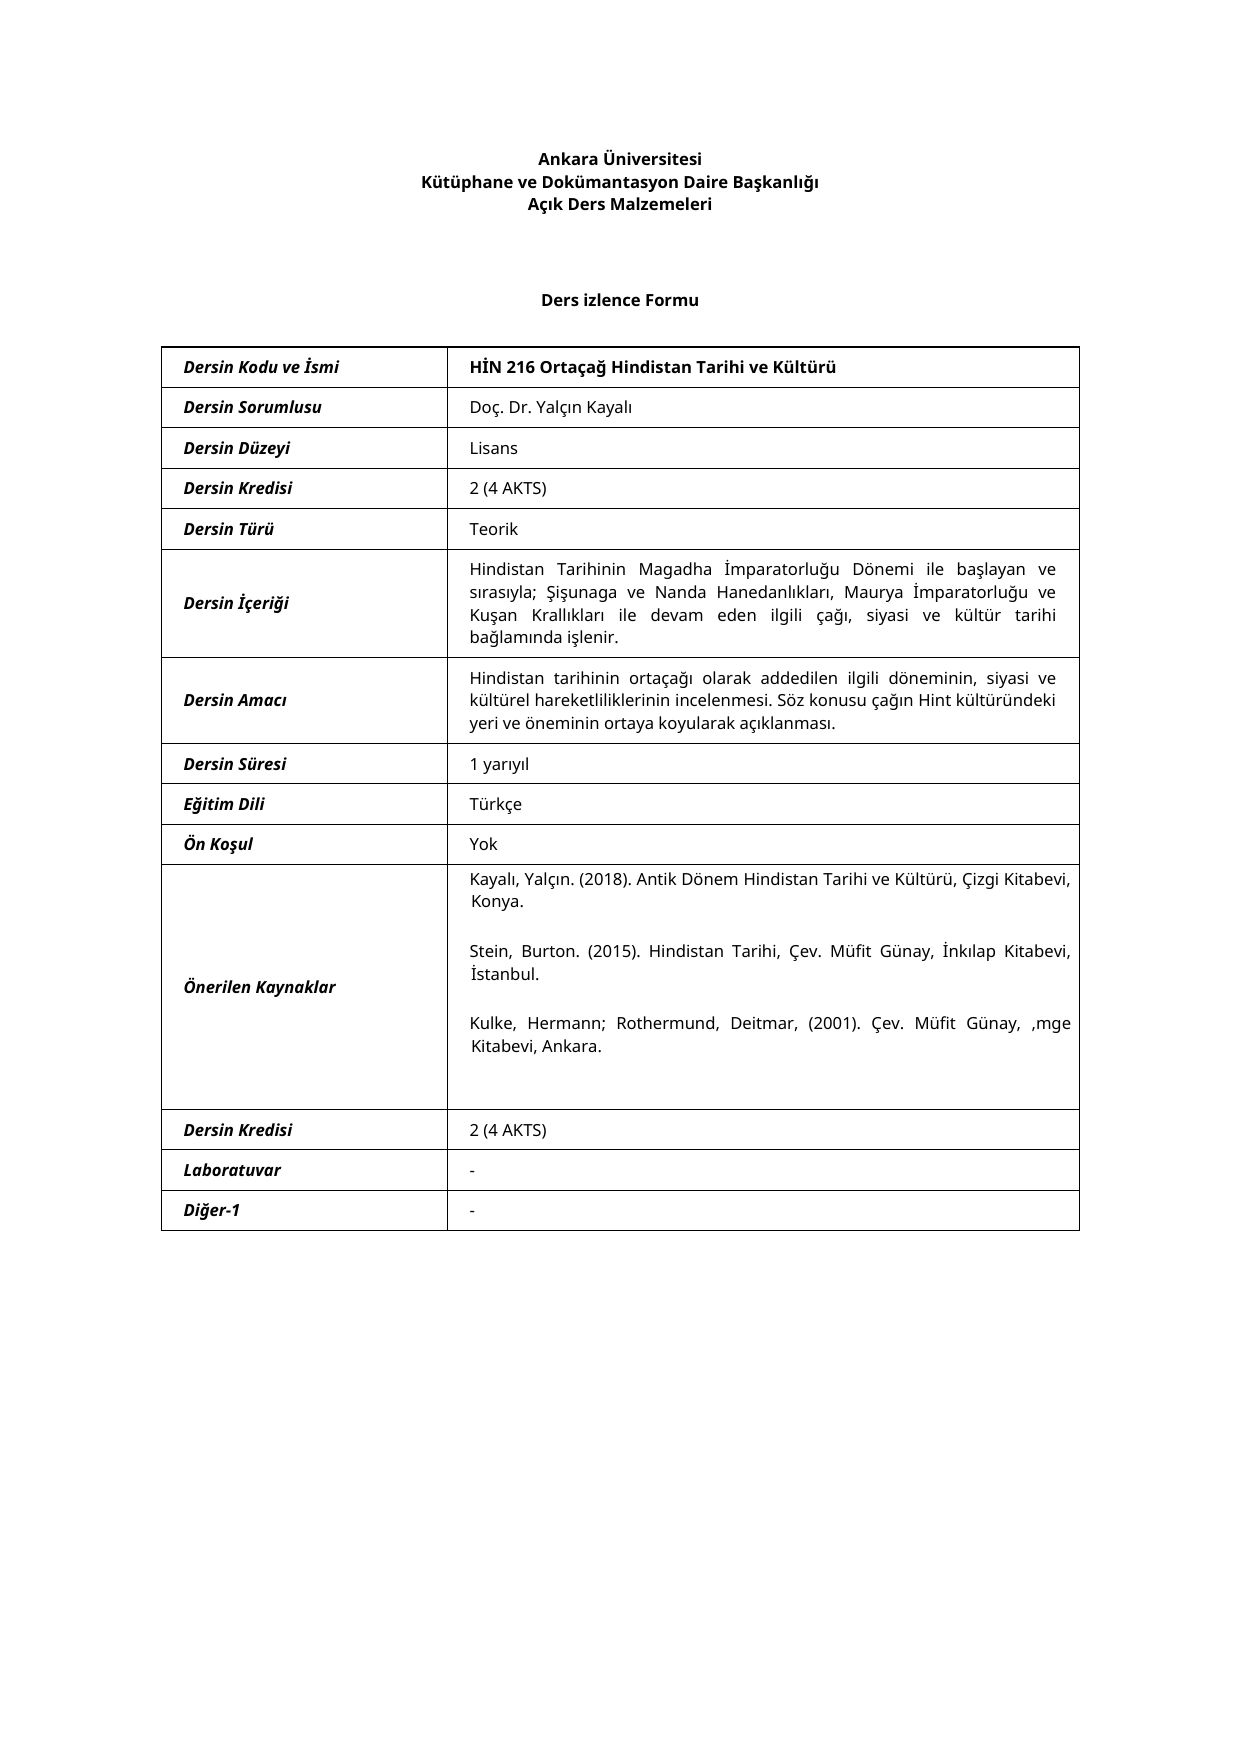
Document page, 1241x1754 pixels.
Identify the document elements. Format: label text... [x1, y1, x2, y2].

table_cell Dersin İçeriği [162, 550, 447, 657]
table_cell 1 yarıyıl [448, 744, 1079, 783]
table_cell Eğitim Dili [162, 784, 447, 824]
table_cell Türkçe [448, 784, 1079, 824]
table_cell 2 (4 AKTS) [448, 1110, 1079, 1149]
text Açık Ders Malzemeleri [148, 193, 1093, 216]
table_header Dersin Kodu ve İsmi [162, 348, 447, 387]
table_cell Dersin Kredisi [162, 469, 447, 508]
table_cell Hindistan Tarihinin Magadha İmparatorluğu Dönemi ile başlayan ve sırasıyla; Şişunaga ve Nanda Hanedanlıkları, Maurya İmparatorluğu ve Kuşan Krallıkları ile devam eden ilgili çağı, siyasi ve kültür tarihi bağlamında işlenir. [448, 550, 1079, 657]
table_header HİN 216 Ortaçağ Hindistan Tarihi ve Kültürü [448, 348, 1079, 387]
table_cell Hindistan tarihinin ortaçağı olarak addedilen ilgili döneminin, siyasi ve kültürel hareketliliklerinin incelenmesi. Söz konusu çağın Hint kültüründeki yeri ve öneminin ortaya koyularak açıklanması. [448, 658, 1079, 743]
table_cell Ön Koşul [162, 825, 447, 864]
table_cell - [448, 1191, 1079, 1230]
table_cell Laboratuvar [162, 1150, 447, 1190]
table_cell Dersin Düzeyi [162, 428, 447, 468]
table_cell Dersin Kredisi [162, 1110, 447, 1149]
table_cell Dersin Sorumlusu [162, 388, 447, 427]
table_cell - [448, 1150, 1079, 1190]
table_cell 2 (4 AKTS) [448, 469, 1079, 508]
table_cell Teorik [448, 509, 1079, 548]
table_cell Lisans [448, 428, 1079, 468]
table_cell Dersin Amacı [162, 658, 447, 743]
table_cell Dersin Süresi [162, 744, 447, 783]
text Ders izlence Formu [148, 288, 1093, 311]
table_cell Yok [448, 825, 1079, 864]
table_cell Kayalı, Yalçın. (2018). Antik Dönem Hindistan Tarihi ve Kültürü, Çizgi Kitabevi, Konya. Stein, Burton. (2015). Hindistan Tarihi, Çev. Müfit Günay, İnkılap Kitabevi, İstanbul. Kulke, Hermann; Rothermund, Deitmar, (2001). Çev. Müfit Günay, ,mge Kitabevi, Ankara. [448, 865, 1079, 1109]
table_cell Dersin Türü [162, 509, 447, 548]
table_cell Diğer-1 [162, 1191, 447, 1230]
table_cell Önerilen Kaynaklar [162, 865, 447, 1109]
table_cell Doç. Dr. Yalçın Kayalı [448, 388, 1079, 427]
text Ankara Üniversitesi Kütüphane ve Dokümantasyon Daire Başkanlığı [148, 148, 1093, 193]
